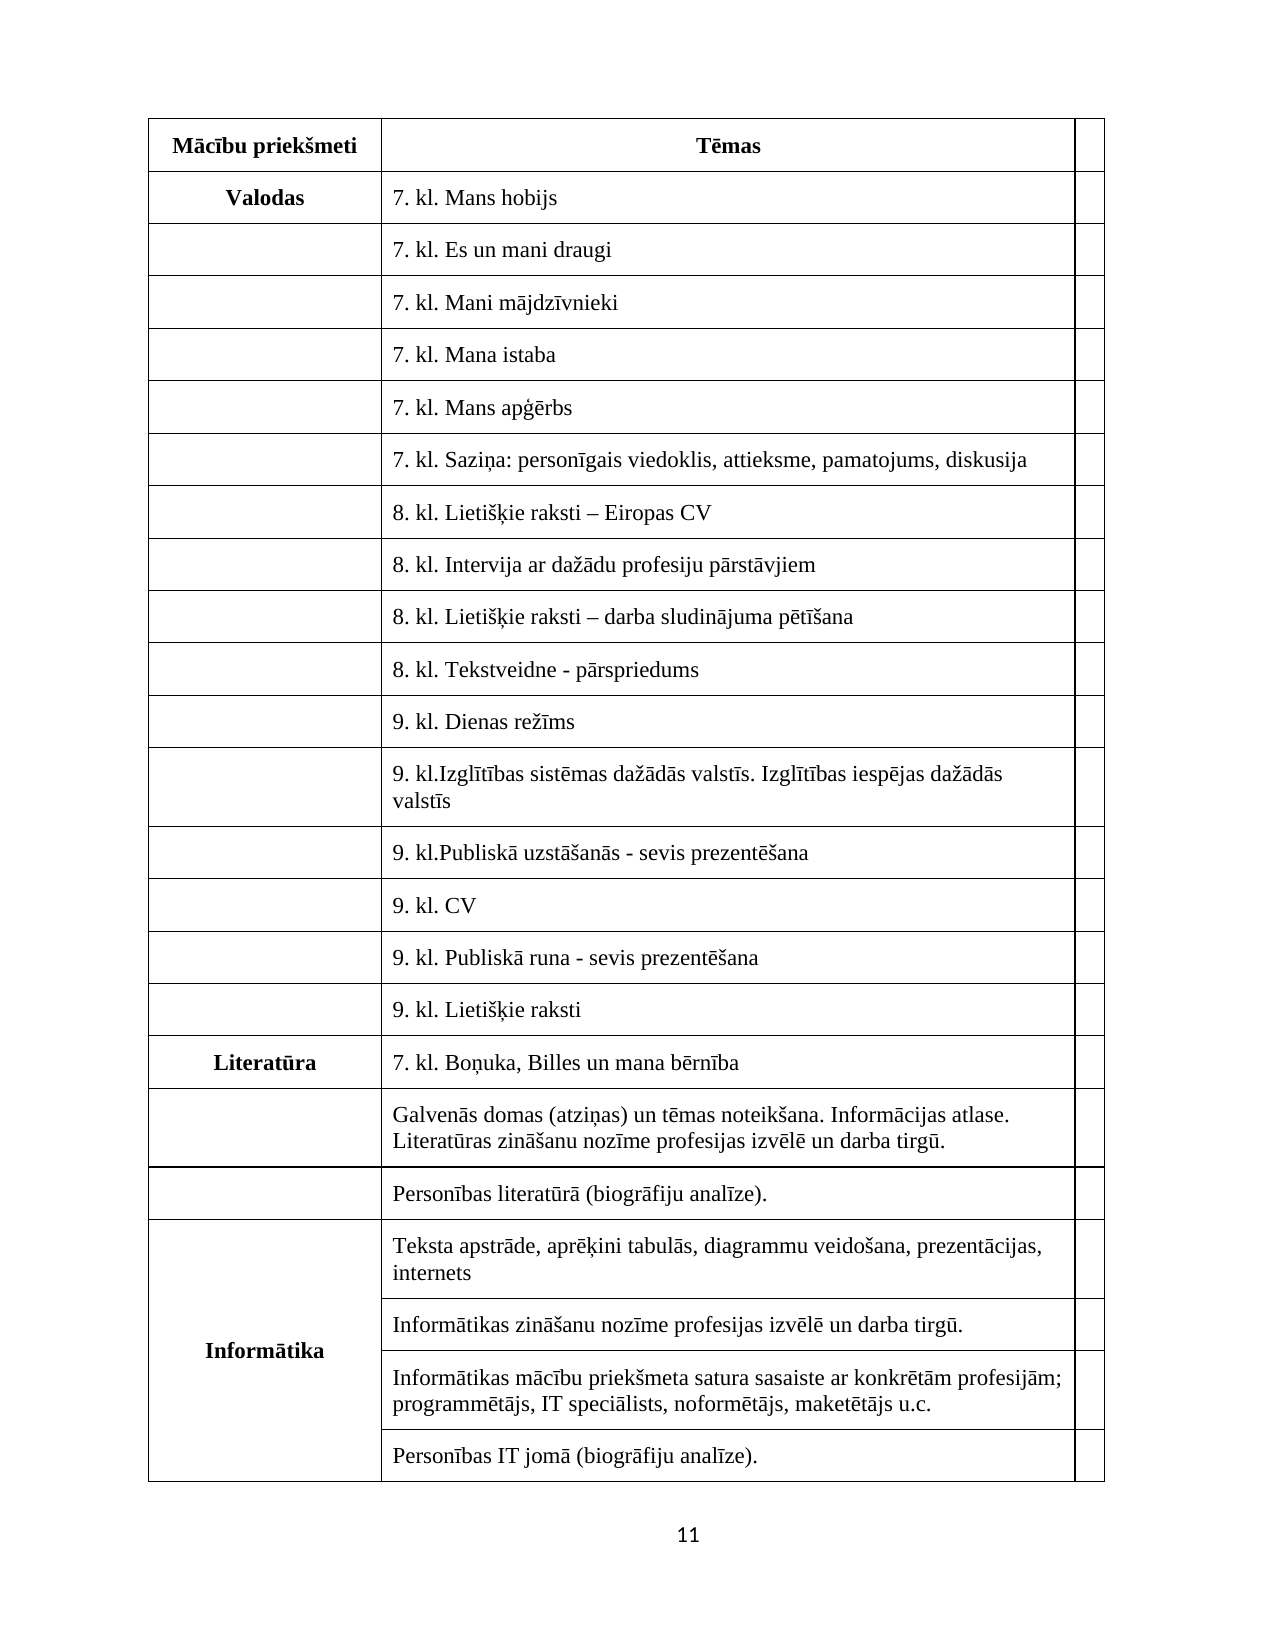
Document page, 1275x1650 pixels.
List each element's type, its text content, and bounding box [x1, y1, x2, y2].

table_cell [149, 984, 381, 1035]
table_cell 9. kl.Izglītības sistēmas dažādās valstīs. Izglītības iespējas dažādās valstīs [382, 748, 1074, 826]
table_cell [149, 381, 381, 433]
table_cell Teksta apstrāde, aprēķini tabulās, diagrammu veidošana, prezentācijas, internets [382, 1220, 1074, 1298]
table_cell [149, 1168, 381, 1219]
table_cell [1076, 381, 1104, 433]
table_cell 9. kl. CV [382, 879, 1074, 931]
table_cell 7. kl. Boņuka, Billes un mana bērnība [382, 1036, 1074, 1088]
table_cell Literatūra [149, 1036, 381, 1088]
table_cell [149, 643, 381, 694]
table_cell [1076, 276, 1104, 328]
table_cell [149, 696, 381, 747]
table_cell Personības IT jomā (biogrāfiju analīze). [382, 1430, 1074, 1481]
table_cell Valodas [149, 172, 381, 223]
table_cell 8. kl. Intervija ar dažādu profesiju pārstāvjiem [382, 539, 1074, 590]
table_cell [1076, 1220, 1104, 1298]
table_cell [149, 591, 381, 642]
table_cell 8. kl. Lietišķie raksti – Eiropas CV [382, 486, 1074, 537]
table_cell [1076, 434, 1104, 485]
table_cell 9. kl. Lietišķie raksti [382, 984, 1074, 1035]
table_cell [1076, 224, 1104, 275]
table_cell Informātika [149, 1220, 381, 1481]
table_cell [1076, 329, 1104, 380]
table_cell [1076, 827, 1104, 878]
table_cell 7. kl. Mans hobijs [382, 172, 1074, 223]
table_cell [1076, 1299, 1104, 1350]
table_cell [149, 329, 381, 380]
table_cell Mācību priekšmeti [149, 119, 381, 171]
table_cell 9. kl.Publiskā uzstāšanās - sevis prezentēšana [382, 827, 1074, 878]
table_cell [1076, 932, 1104, 983]
table_cell [1076, 591, 1104, 642]
table_cell Tēmas [382, 119, 1074, 171]
table_cell [1076, 1430, 1104, 1481]
table_cell 7. kl. Saziņa: personīgais viedoklis, attieksme, pamatojums, diskusija [382, 434, 1074, 485]
table_cell 8. kl. Tekstveidne - pārspriedums [382, 643, 1074, 694]
table_cell [1076, 172, 1104, 223]
table_cell [149, 539, 381, 590]
table_cell 8. kl. Lietišķie raksti – darba sludinājuma pētīšana [382, 591, 1074, 642]
table_cell 9. kl. Dienas režīms [382, 696, 1074, 747]
table_cell 9. kl. Publiskā runa - sevis prezentēšana [382, 932, 1074, 983]
table_cell [1076, 643, 1104, 694]
table_cell [1076, 1351, 1104, 1429]
table_cell [1076, 1036, 1104, 1088]
table_cell [149, 748, 381, 826]
table_cell [1076, 486, 1104, 537]
table_cell [149, 879, 381, 931]
table_cell 7. kl. Mani mājdzīvnieki [382, 276, 1074, 328]
table_cell Informātikas mācību priekšmeta satura sasaiste ar konkrētām profesijām; programmētājs, IT speciālists, noformētājs, maketētājs u.c. [382, 1351, 1074, 1429]
table_cell Galvenās domas (atziņas) un tēmas noteikšana. Informācijas atlase. Literatūras zināšanu nozīme profesijas izvēlē un darba tirgū. [382, 1089, 1074, 1166]
table_cell [149, 486, 381, 537]
table_cell [149, 1089, 381, 1166]
table_cell [1076, 539, 1104, 590]
table_cell [149, 827, 381, 878]
table_cell [1076, 696, 1104, 747]
table_cell 7. kl. Mana istaba [382, 329, 1074, 380]
table_cell 7. kl. Es un mani draugi [382, 224, 1074, 275]
table_cell Informātikas zināšanu nozīme profesijas izvēlē un darba tirgū. [382, 1299, 1074, 1350]
table_cell 7. kl. Mans apģērbs [382, 381, 1074, 433]
table_cell [1076, 1168, 1104, 1219]
table_cell [1076, 119, 1104, 171]
table_cell [1076, 879, 1104, 931]
table_cell [1076, 984, 1104, 1035]
table_cell [149, 224, 381, 275]
table_cell [149, 276, 381, 328]
table_cell [1076, 1089, 1104, 1166]
table_cell Personības literatūrā (biogrāfiju analīze). [382, 1168, 1074, 1219]
table_cell [149, 434, 381, 485]
table_cell [1076, 748, 1104, 826]
table_cell [149, 932, 381, 983]
